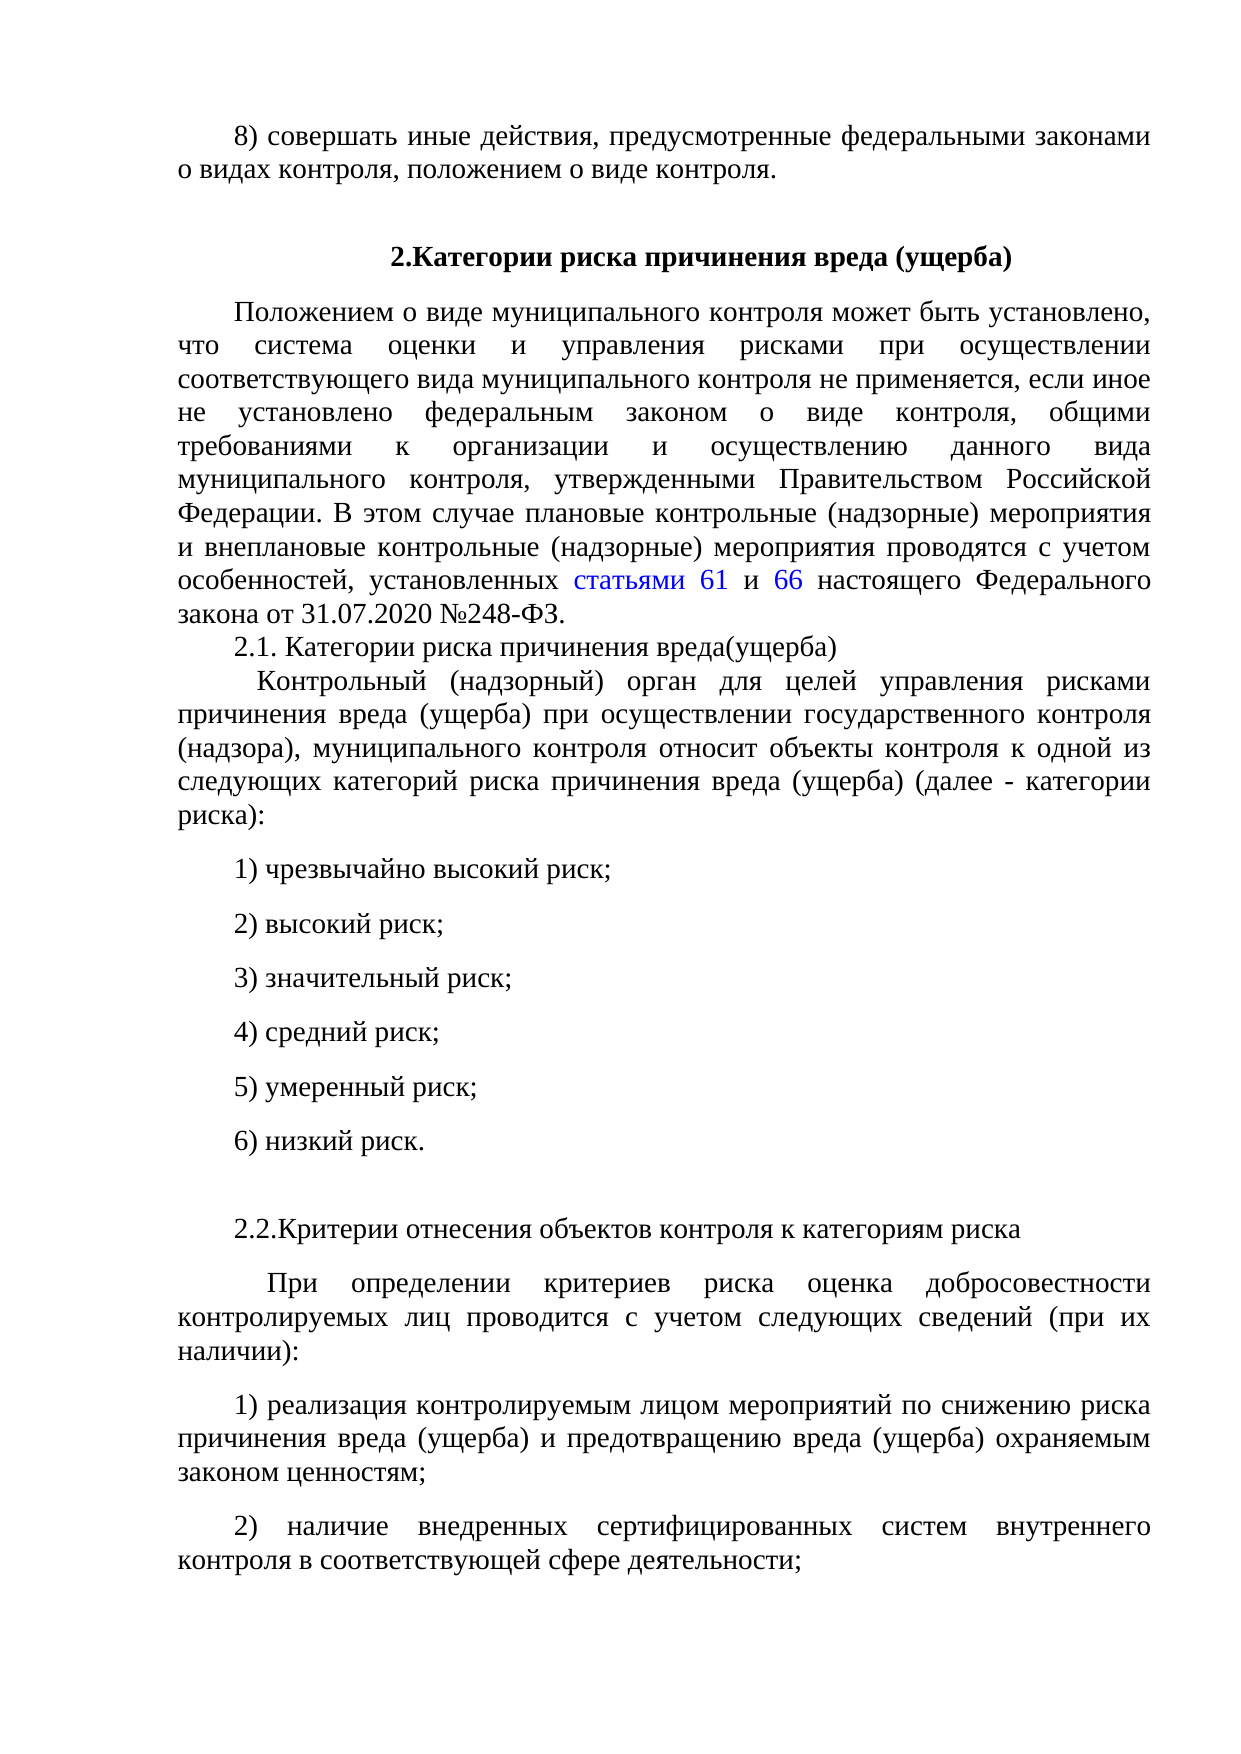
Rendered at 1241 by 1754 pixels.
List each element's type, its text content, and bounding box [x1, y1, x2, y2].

text 1) чрезвычайно высокий риск; [177, 851, 1152, 885]
text 2.1. Категории риска причинения вреда(ущерба) [177, 629, 1152, 663]
text При определении критериев риска оценка добросовестности контролируемых лиц проводится с учетом следующих сведений (при их наличии): [177, 1266, 1152, 1366]
text 6) низкий риск. [177, 1123, 1152, 1157]
text Положением о виде муниципального контроля может быть установлено, что система оценки и управления рисками при осуществлении соответствующего вида муниципального контроля не применяется, если иное не установлено федеральным законом о виде контроля, общими требованиями к организации и осуществлению данного вида муниципального контроля, утвержденными Правительством Российской Федерации. В этом случае плановые контрольные (надзорные) мероприятия и внеплановые контрольные (надзорные) мероприятия проводятся с учетом особенностей, установленных статьями 61 и 66 настоящего Федерального закона от 31.07.2020 №248-ФЗ. [177, 294, 1152, 629]
text 2) высокий риск; [177, 906, 1152, 939]
text 2) наличие внедренных сертифицированных систем внутреннего контроля в соответствующей сфере деятельности; [177, 1508, 1152, 1576]
text 8) совершать иные действия, предусмотренные федеральными законами о видах контроля, положением о виде контроля. [177, 118, 1152, 185]
text 2.2.Критерии отнесения объектов контроля к категориям риска [177, 1211, 1152, 1245]
text Контрольный (надзорный) орган для целей управления рисками причинения вреда (ущерба) при осуществлении государственного контроля (надзора), муниципального контроля относит объекты контроля к одной из следующих категорий риска причинения вреда (ущерба) (далее - категории риска): [177, 663, 1152, 831]
text 5) умеренный риск; [177, 1069, 1152, 1102]
text 3) значительный риск; [177, 960, 1152, 994]
text 1) реализация контролируемым лицом мероприятий по снижению риска причинения вреда (ущерба) и предотвращению вреда (ущерба) охраняемым законом ценностям; [177, 1387, 1152, 1488]
text 2.Категории риска причинения вреда (ущерба) [177, 239, 1152, 273]
text 4) средний риск; [177, 1014, 1152, 1048]
